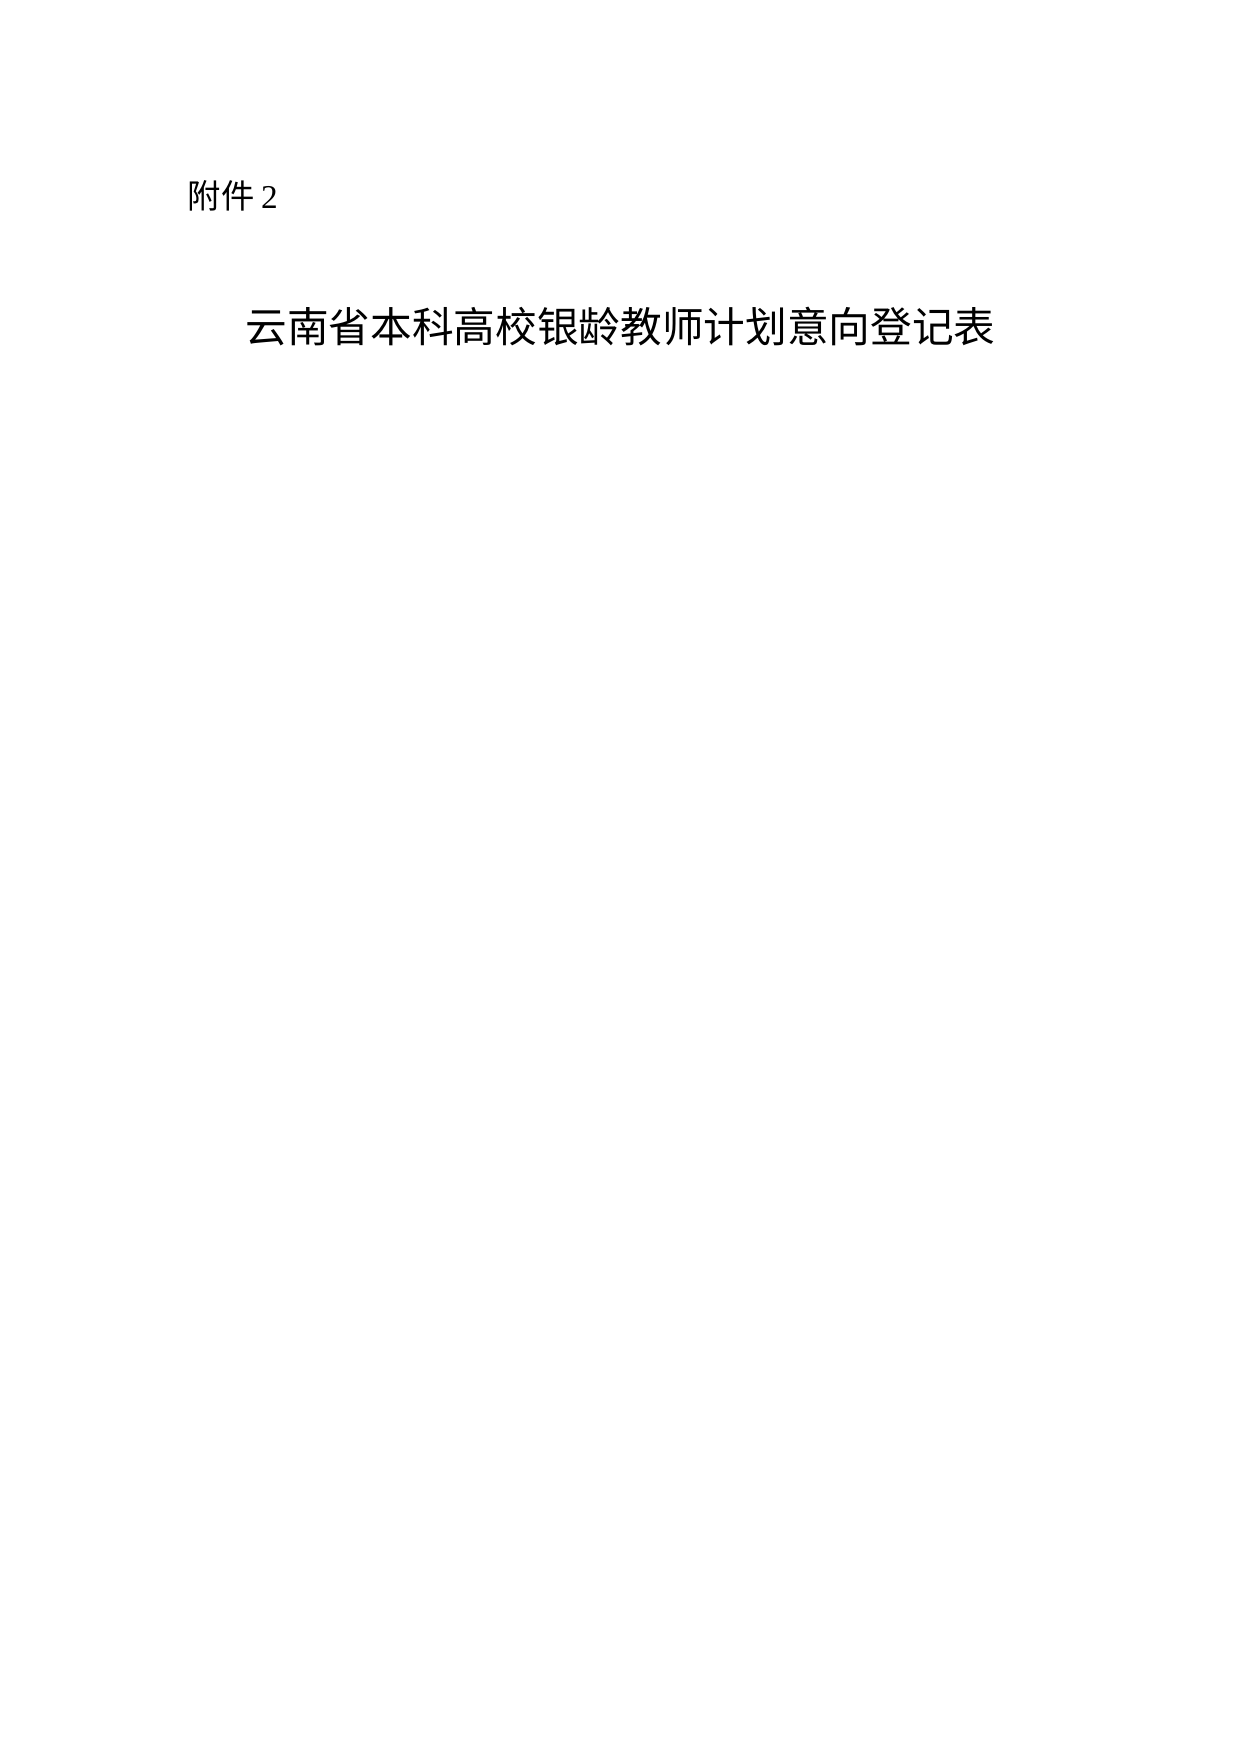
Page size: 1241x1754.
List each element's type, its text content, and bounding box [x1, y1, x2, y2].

text 云南省本科高校银龄教师计划意向登记表 [187, 292, 1053, 357]
text 附件2 [187, 162, 1053, 227]
